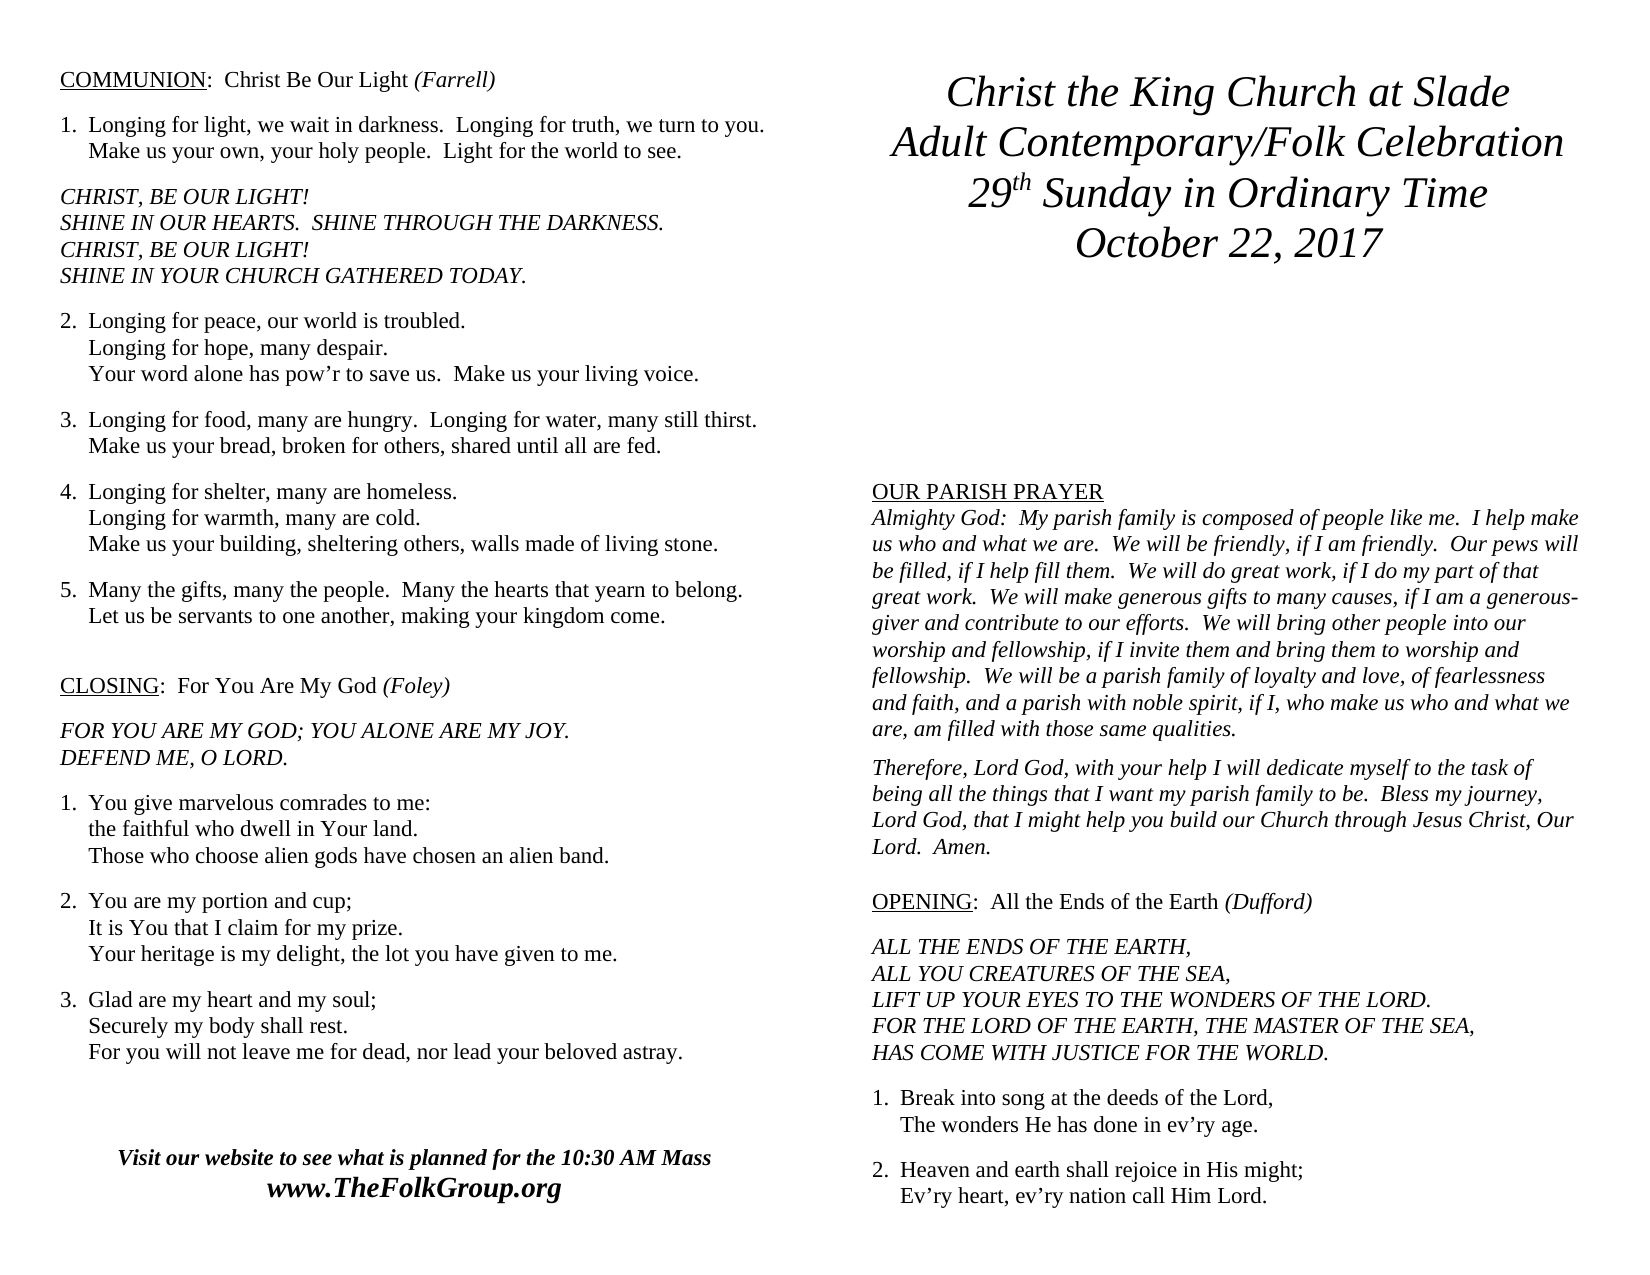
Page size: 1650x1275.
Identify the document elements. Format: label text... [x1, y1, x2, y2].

text SHINE IN OUR HEARTS. SHINE THROUGH THE DARKNESS. [60, 209, 769, 236]
text Make us your building, sheltering others, walls made of living stone. [60, 530, 769, 557]
text CHRIST, BE OUR LIGHT! [60, 236, 769, 262]
text Visit our website to see what is planned for the 10:30 AM Mass [60, 1144, 769, 1170]
text For you will not leave me for dead, nor lead your beloved astray. [60, 1038, 769, 1065]
text COMMUNION: Christ Be Our Light (Farrell) [60, 66, 769, 92]
text Almighty God: My parish family is composed of people like me. I help make us who and what we are. We will be friendly, if I am friendly. Our pews will be filled, if I help fill them. We will do great work, if I do my part of that great work. We will make generous gifts to many causes, if I am a generous-giver and contribute to our efforts. We will bring other people into our worship and fellowship, if I invite them and bring them to worship and fellowship. We will be a parish family of loyalty and love, of fearlessness and faith, and a parish with noble spirit, if I, who make us who and what we are, am filled with those same qualities. [872, 504, 1584, 741]
text Those who choose alien gods have chosen an alien band. [60, 842, 769, 868]
text 3. Longing for food, many are hungry. Longing for water, many still thirst. [60, 406, 769, 432]
text Your heritage is my delight, the lot you have given to me. [60, 940, 769, 966]
text It is You that I claim for my prize. [60, 914, 769, 940]
text 1. Break into song at the deeds of the Lord, [872, 1084, 1584, 1111]
text OPENING: All the Ends of the Earth (Dufford) [872, 888, 1584, 914]
text The wonders He has done in ev’ry age. [872, 1111, 1584, 1137]
text OUR PARISH PRAYER [872, 478, 1584, 504]
text 2. You are my portion and cup; [60, 887, 769, 914]
text the faithful who dwell in Your land. [60, 816, 769, 842]
text 5. Many the gifts, many the people. Many the hearts that yearn to belong. [60, 576, 769, 602]
text FOR THE LORD OF THE EARTH, THE MASTER OF THE SEA, [872, 1012, 1584, 1039]
text 1. You give marvelous comrades to me: [60, 789, 769, 816]
text SHINE IN YOUR CHURCH GATHERED TODAY. [60, 262, 769, 288]
text Ev’ry heart, ev’ry nation call Him Lord. [872, 1183, 1584, 1209]
text 2. Heaven and earth shall rejoice in His might; [872, 1156, 1584, 1183]
text 1. Longing for light, we wait in darkness. Longing for truth, we turn to you. [60, 111, 769, 137]
text Your word alone has pow’r to save us. Make us your living voice. [60, 360, 769, 387]
text ALL YOU CREATURES OF THE SEA, [872, 960, 1584, 986]
text CLOSING: For You Are My God (Foley) [60, 672, 769, 698]
text Let us be servants to one another, making your kingdom come. [60, 602, 769, 629]
text DEFEND ME, O LORD. [60, 744, 769, 770]
text 3. Glad are my heart and my soul; [60, 986, 769, 1012]
title October 22, 2017 [872, 217, 1584, 267]
text Make us your own, your holy people. Light for the world to see. [60, 137, 769, 164]
title Christ the King Church at Slade [872, 66, 1584, 116]
text www.TheFolkGroup.org [60, 1170, 769, 1204]
title Adult Contemporary/Folk Celebration [872, 116, 1584, 166]
title 29th Sunday in Ordinary Time [872, 166, 1584, 217]
text Make us your bread, broken for others, shared until all are fed. [60, 432, 769, 458]
text ALL THE ENDS OF THE EARTH, [872, 933, 1584, 960]
text Longing for hope, many despair. [60, 334, 769, 360]
text FOR YOU ARE MY GOD; YOU ALONE ARE MY JOY. [60, 717, 769, 744]
text LIFT UP YOUR EYES TO THE WONDERS OF THE LORD. [872, 986, 1584, 1012]
text Securely my body shall rest. [60, 1012, 769, 1038]
text HAS COME WITH JUSTICE FOR THE WORLD. [872, 1039, 1584, 1065]
text Therefore, Lord God, with your help I will dedicate myself to the task of being all the things that I want my parish family to be. Bless my journey, Lord God, that I might help you build our Church through Jesus Christ, Our Lord. Amen. [872, 754, 1584, 859]
text 2. Longing for peace, our world is troubled. [60, 308, 769, 334]
text 4. Longing for shelter, many are homeless. [60, 478, 769, 504]
text Longing for warmth, many are cold. [60, 504, 769, 530]
text CHRIST, BE OUR LIGHT! [60, 183, 769, 209]
